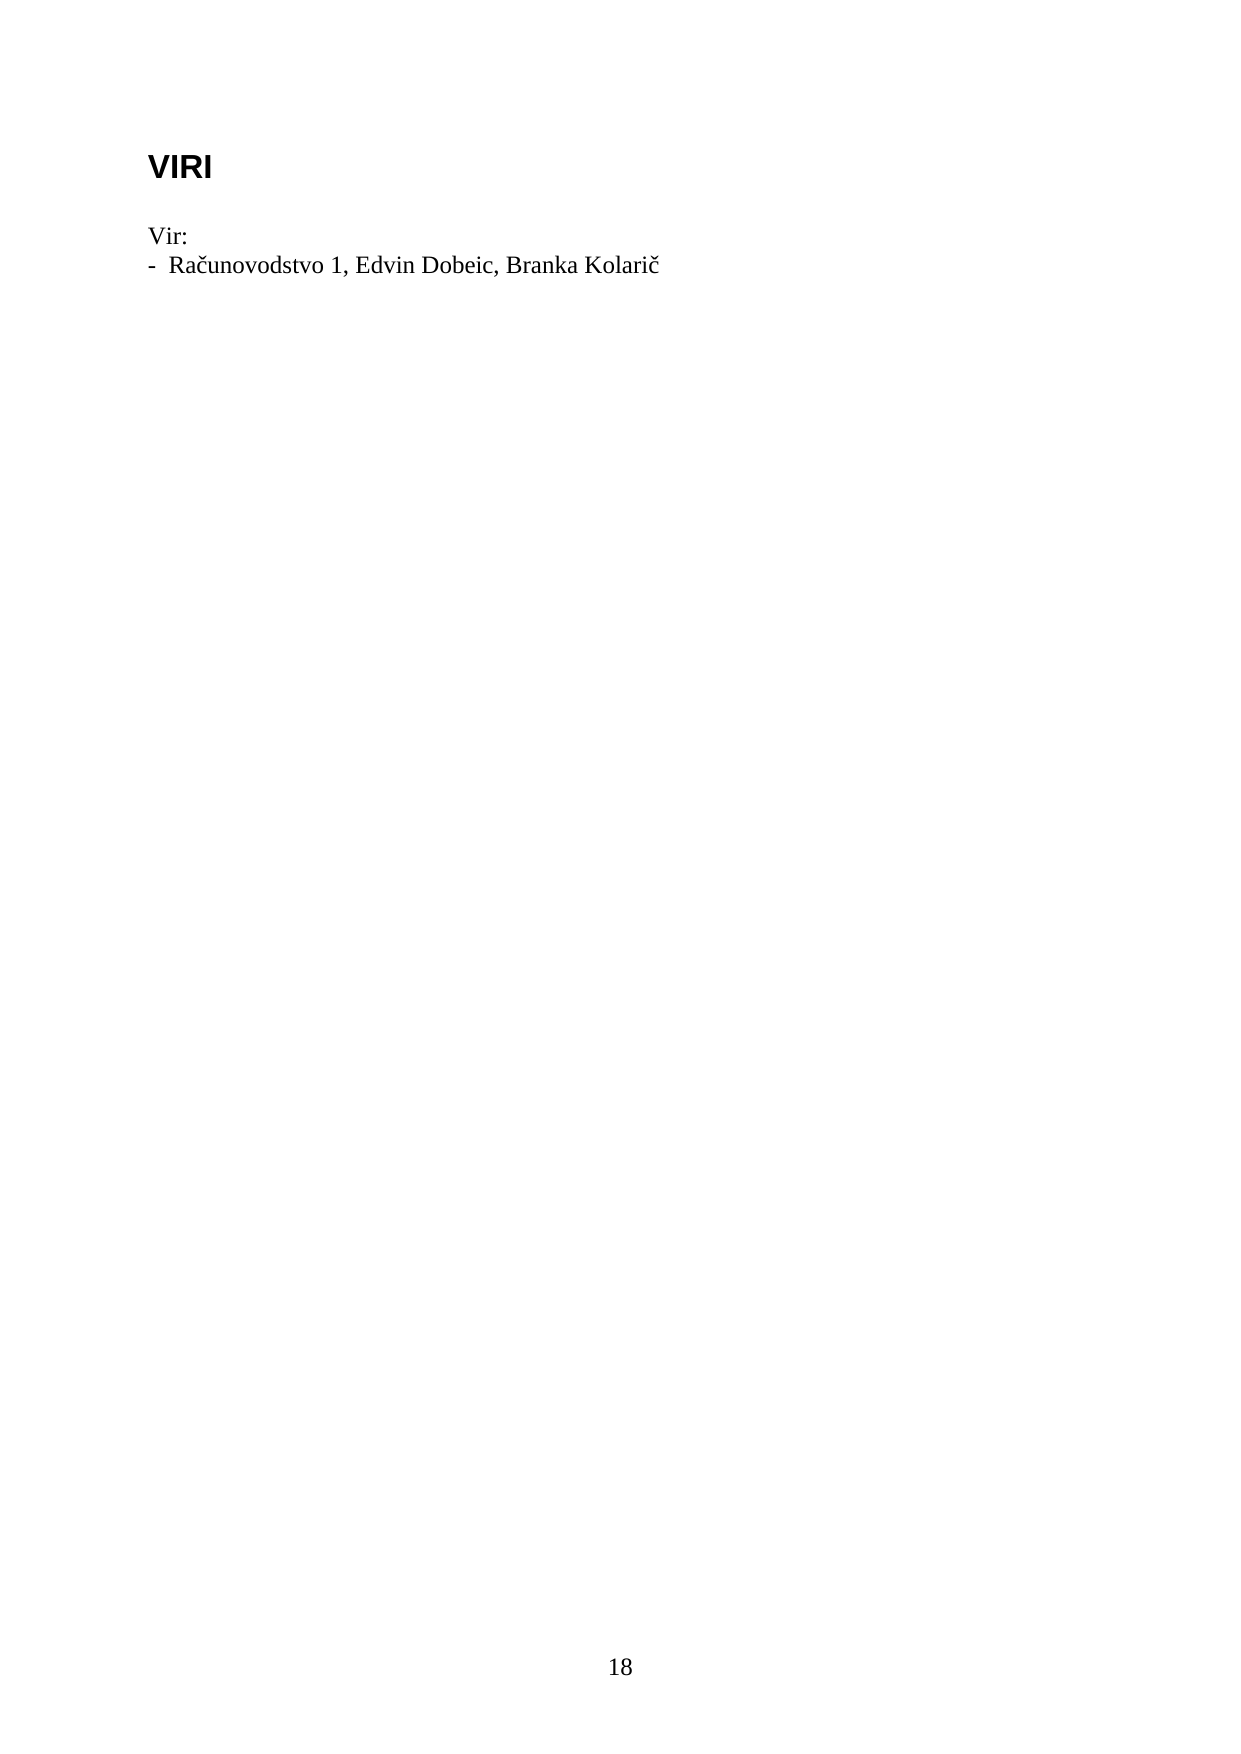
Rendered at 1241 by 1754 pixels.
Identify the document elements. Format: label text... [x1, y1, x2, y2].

text - Računovodstvo 1, Edvin Dobeic, Branka Kolarič [148, 250, 1093, 278]
text Vir: [148, 221, 1093, 250]
subtitle VIRI [148, 148, 1093, 186]
